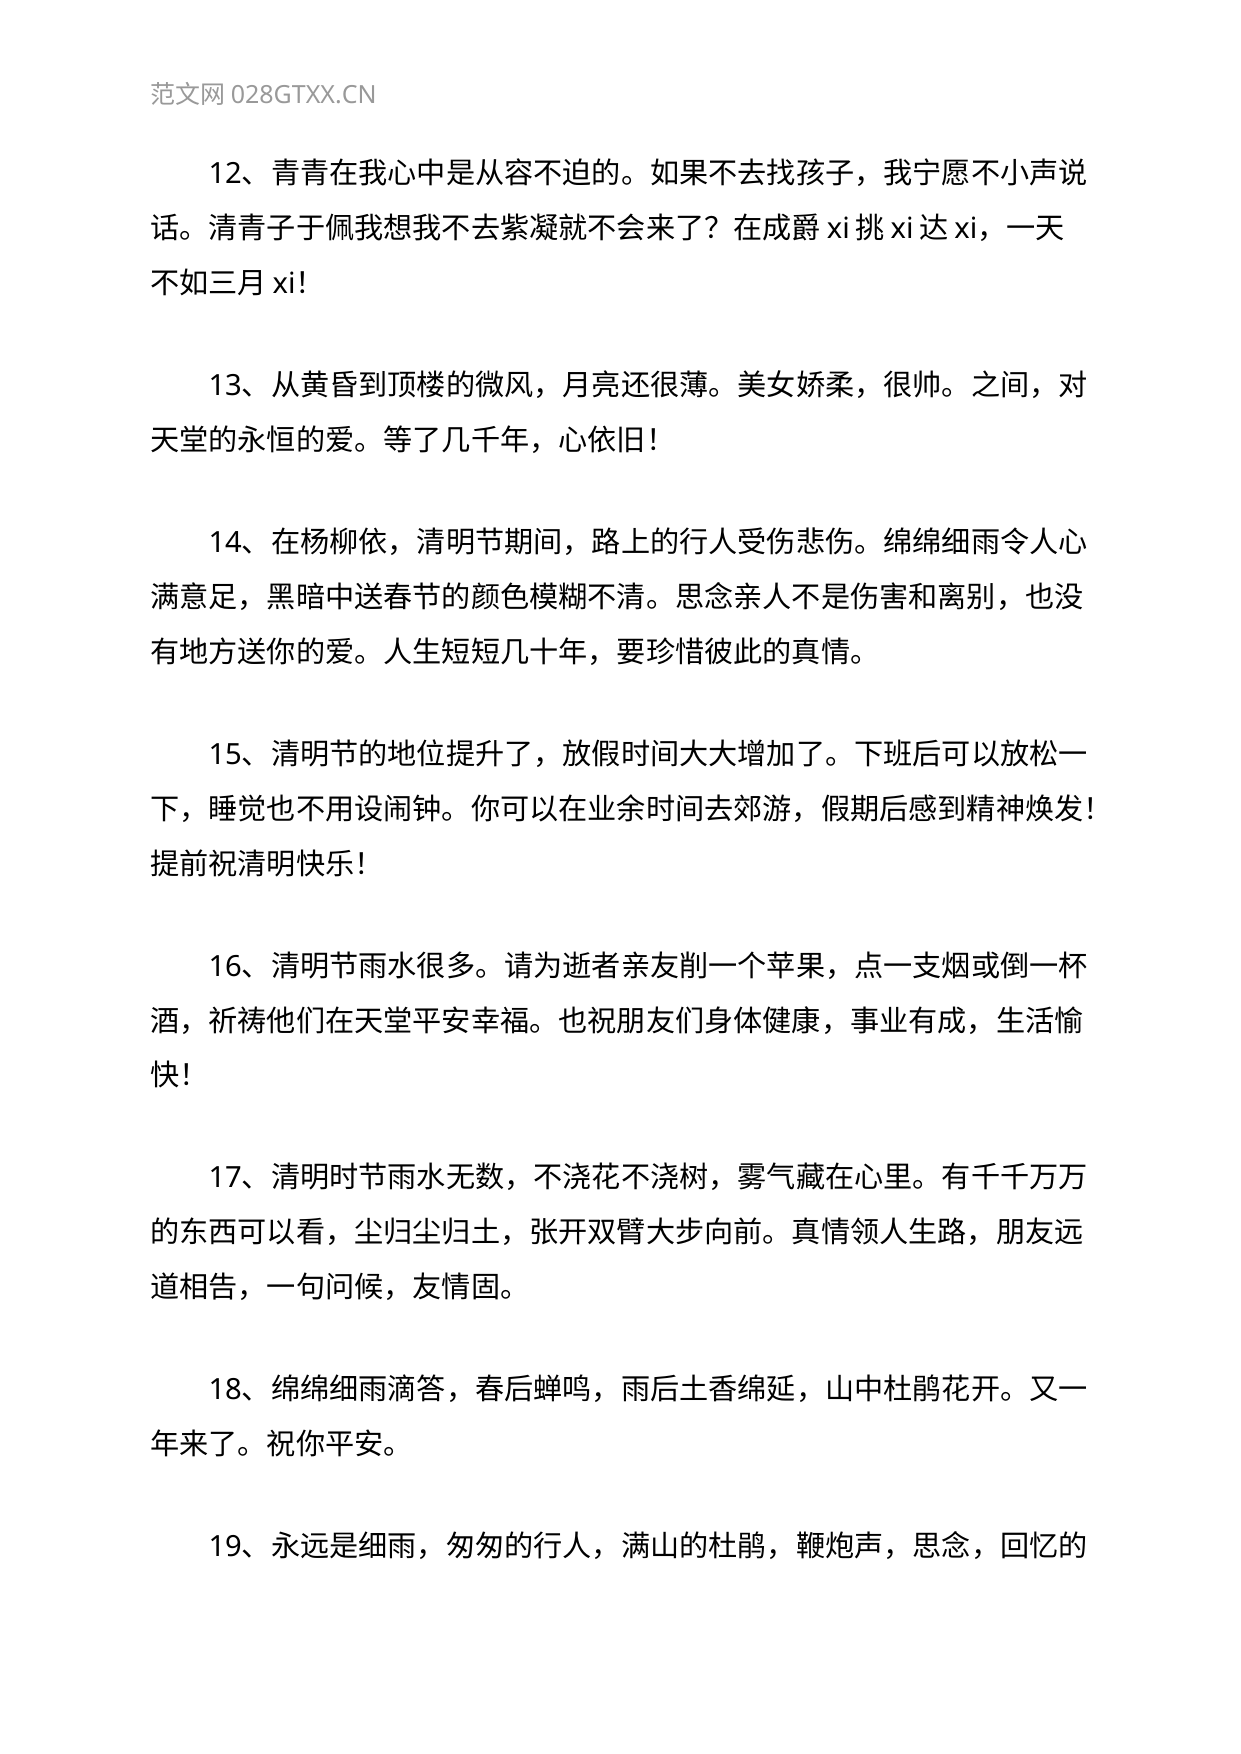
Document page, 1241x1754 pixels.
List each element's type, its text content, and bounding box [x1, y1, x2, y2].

text 12、青青在我心中是从容不迫的。如果不去找孩子，我宁愿不小声说话。清青子于佩我想我不去紫凝就不会来了？在成爵xi挑xi达xi，一天不如三月xi！ [150, 150, 1090, 302]
text 16、清明节雨水很多。请为逝者亲友削一个苹果，点一支烟或倒一杯酒，祈祷他们在天堂平安幸福。也祝朋友们身体健康，事业有成，生活愉快！ [150, 942, 1090, 1094]
text 15、清明节的地位提升了，放假时间大大增加了。下班后可以放松一下，睡觉也不用设闹钟。你可以在业余时间去郊游，假期后感到精神焕发！提前祝清明快乐！ [150, 730, 1090, 883]
text 14、在杨柳依，清明节期间，路上的行人受伤悲伤。绵绵细雨令人心满意足，黑暗中送春节的颜色模糊不清。思念亲人不是伤害和离别，也没有地方送你的爱。人生短短几十年，要珍惜彼此的真情。 [150, 519, 1090, 671]
text 13、从黄昏到顶楼的微风，月亮还很薄。美女娇柔，很帅。之间，对天堂的永恒的爱。等了几千年，心依旧！ [150, 362, 1090, 459]
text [150, 1522, 1090, 1564]
text 18、绵绵细雨滴答，春后蝉鸣，雨后土香绵延，山中杜鹃花开。又一年来了。祝你平安。 [150, 1365, 1090, 1463]
text 17、清明时节雨水无数，不浇花不浇树，雾气藏在心里。有千千万万的东西可以看，尘归尘归土，张开双臂大步向前。真情领人生路，朋友远道相告，一句问候，友情固。 [150, 1154, 1090, 1306]
